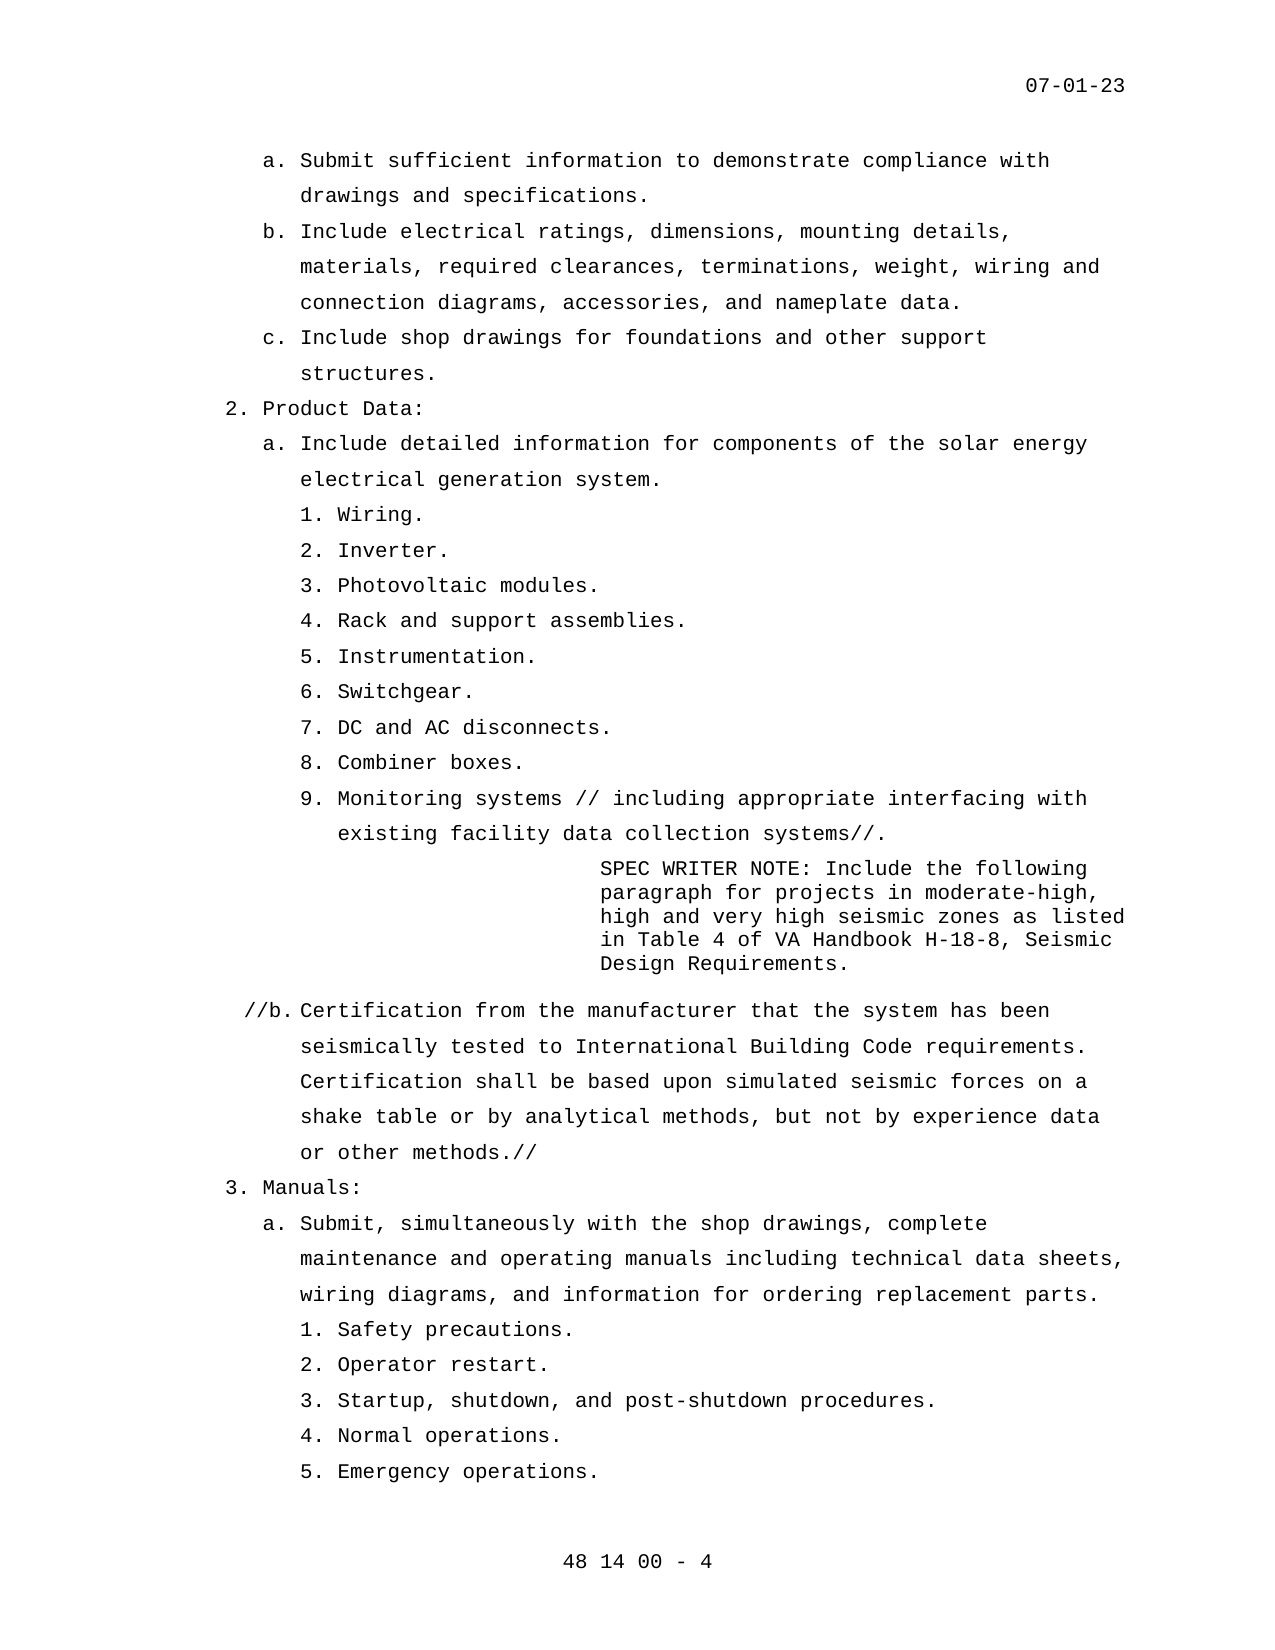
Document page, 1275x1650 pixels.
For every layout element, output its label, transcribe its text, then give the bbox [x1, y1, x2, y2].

text //b. Certification from the manufacturer that the system has been seismically tested to International Building Code requirements. Certification shall be based upon simulated seismic forces on a shake table or by analytical methods, but not by experience data or other methods.// [244, 1000, 1125, 1166]
text 3. Startup, shutdown, and post-shutdown procedures. [300, 1390, 1125, 1413]
text 3. Photovoltaic modules. [300, 575, 1125, 599]
text 3. Manuals: [225, 1177, 1125, 1201]
text 5. Instrumentation. [300, 646, 1125, 669]
text 4. Rack and support assemblies. [300, 610, 1125, 634]
text 6. Switchgear. [300, 681, 1125, 705]
text 2. Product Data: [225, 398, 1125, 422]
text 4. Normal operations. [300, 1425, 1125, 1449]
text 2. Inverter. [300, 539, 1125, 563]
text 2. Operator restart. [300, 1354, 1125, 1378]
text 1. Wiring. [300, 504, 1125, 528]
text 7. DC and AC disconnects. [300, 717, 1125, 740]
text a. Submit, simultaneously with the shop drawings, complete maintenance and operating manuals including technical data sheets, wiring diagrams, and information for ordering replacement parts. [262, 1213, 1125, 1307]
text 8. Combiner boxes. [300, 752, 1125, 776]
text SPEC WRITER NOTE: Include the following paragraph for projects in moderate-high, high and very high seismic zones as listed in Table 4 of VA Handbook H-18-8, Seismic Design Requirements. [600, 858, 1125, 977]
text c. Include shop drawings for foundations and other support structures. [262, 327, 1125, 386]
text a. Submit sufficient information to demonstrate compliance with drawings and specifications. [262, 150, 1125, 209]
text 9. Monitoring systems // including appropriate interfacing with existing facility data collection systems//. [300, 787, 1125, 847]
text a. Include detailed information for components of the solar energy electrical generation system. [262, 433, 1125, 492]
text 1. Safety precautions. [300, 1319, 1125, 1343]
text b. Include electrical ratings, dimensions, mounting details, materials, required clearances, terminations, weight, wiring and connection diagrams, accessories, and nameplate data. [262, 221, 1125, 315]
text 5. Emergency operations. [300, 1461, 1125, 1484]
